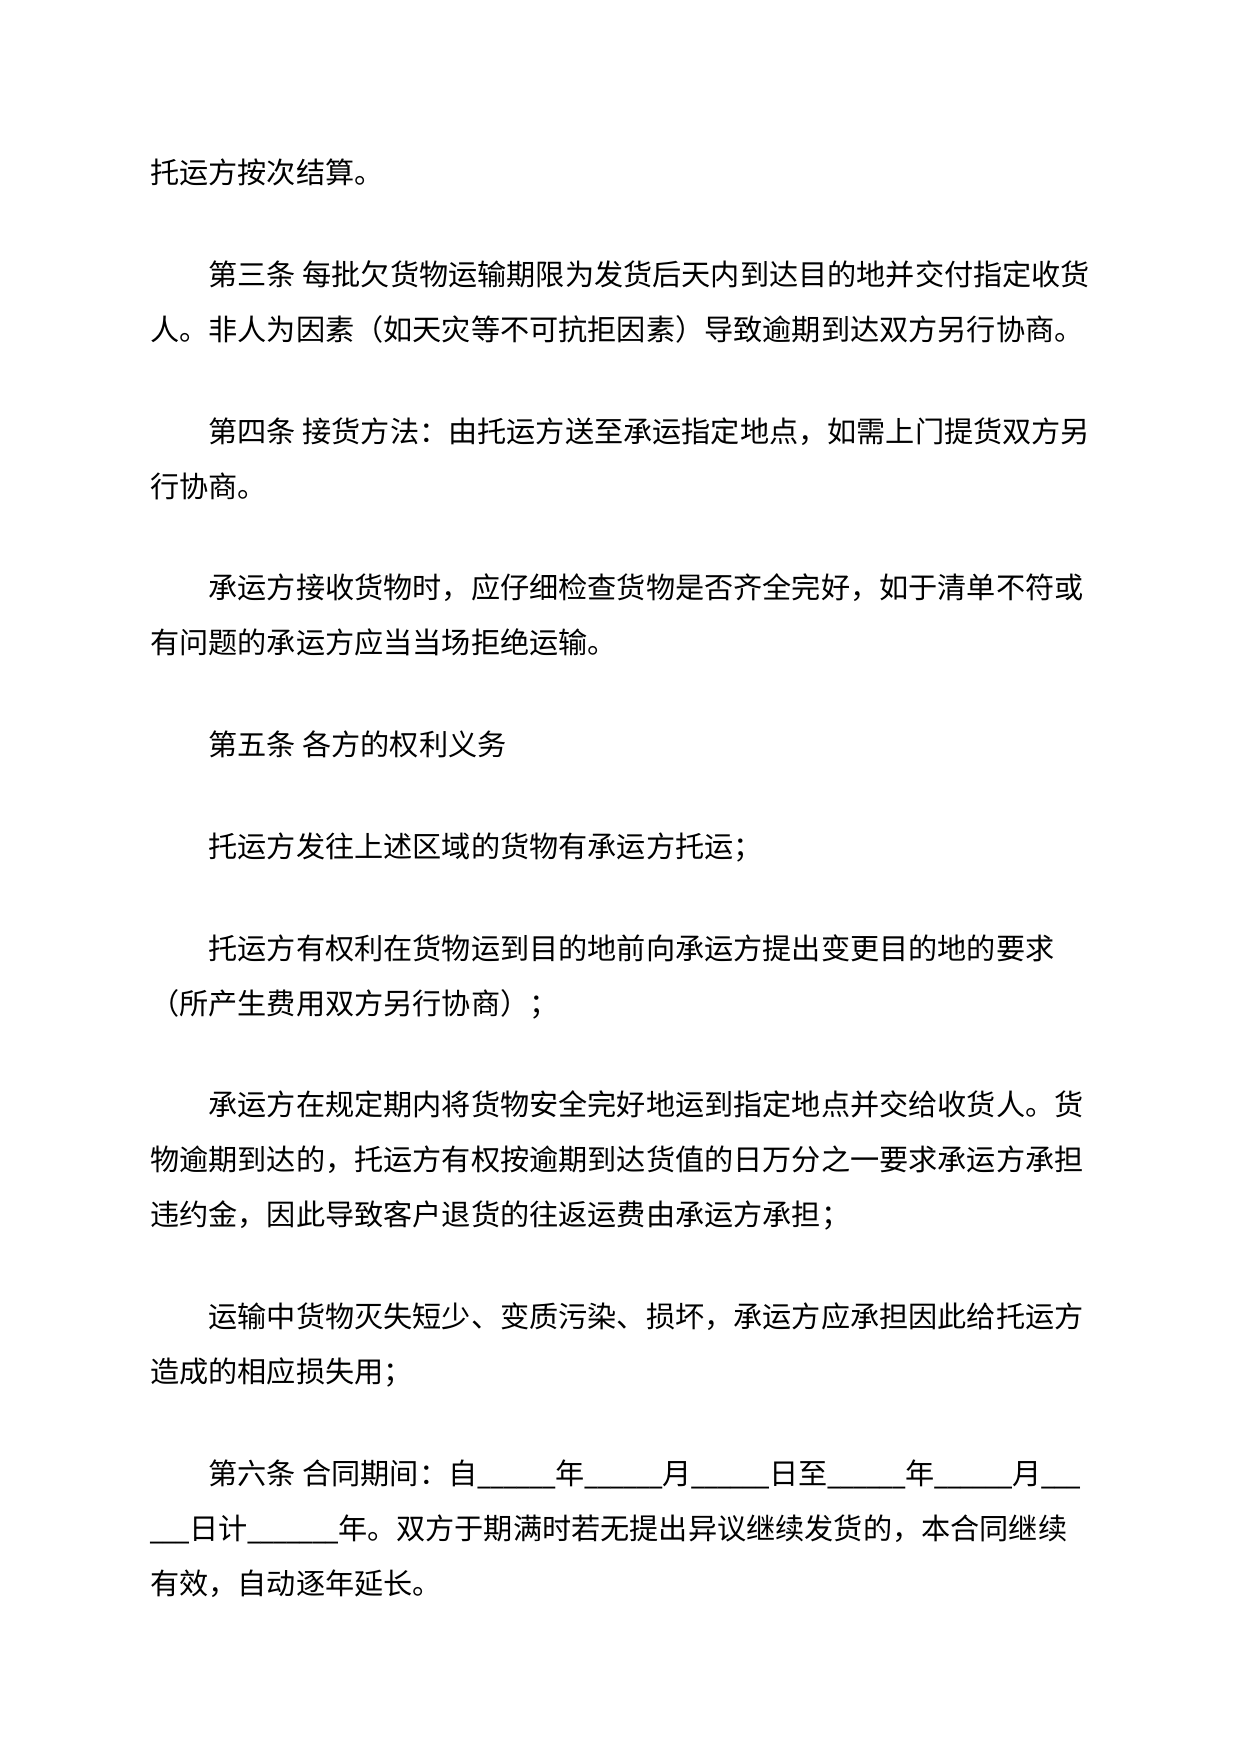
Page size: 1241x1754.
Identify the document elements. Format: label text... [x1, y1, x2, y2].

text 第三条 每批欠货物运输期限为发货后天内到达目的地并交付指定收货人。非人为因素（如天灾等不可抗拒因素）导致逾期到达双方另行协商。 [150, 252, 1090, 349]
text 第五条 各方的权利义务 [150, 722, 1090, 764]
text 第六条 合同期间：自______年______月______日至______年______月______日计_______年。双方于期满时若无提出异议继续发货的，本合同继续有效，自动逐年延长。 [150, 1450, 1090, 1602]
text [150, 150, 1090, 192]
text 运输中货物灭失短少、变质污染、损坏，承运方应承担因此给托运方造成的相应损失用； [150, 1293, 1090, 1391]
text 承运方在规定期内将货物安全完好地运到指定地点并交给收货人。货物逾期到达的，托运方有权按逾期到达货值的日万分之一要求承运方承担违约金，因此导致客户退货的往返运费由承运方承担； [150, 1082, 1090, 1234]
text 第四条 接货方法：由托运方送至承运指定地点，如需上门提货双方另行协商。 [150, 408, 1090, 506]
text 托运方发往上述区域的货物有承运方托运； [150, 823, 1090, 866]
text 托运方有权利在货物运到目的地前向承运方提出变更目的地的要求（所产生费用双方另行协商）； [150, 925, 1090, 1022]
text 承运方接收货物时，应仔细检查货物是否齐全完好，如于清单不符或有问题的承运方应当当场拒绝运输。 [150, 565, 1090, 662]
